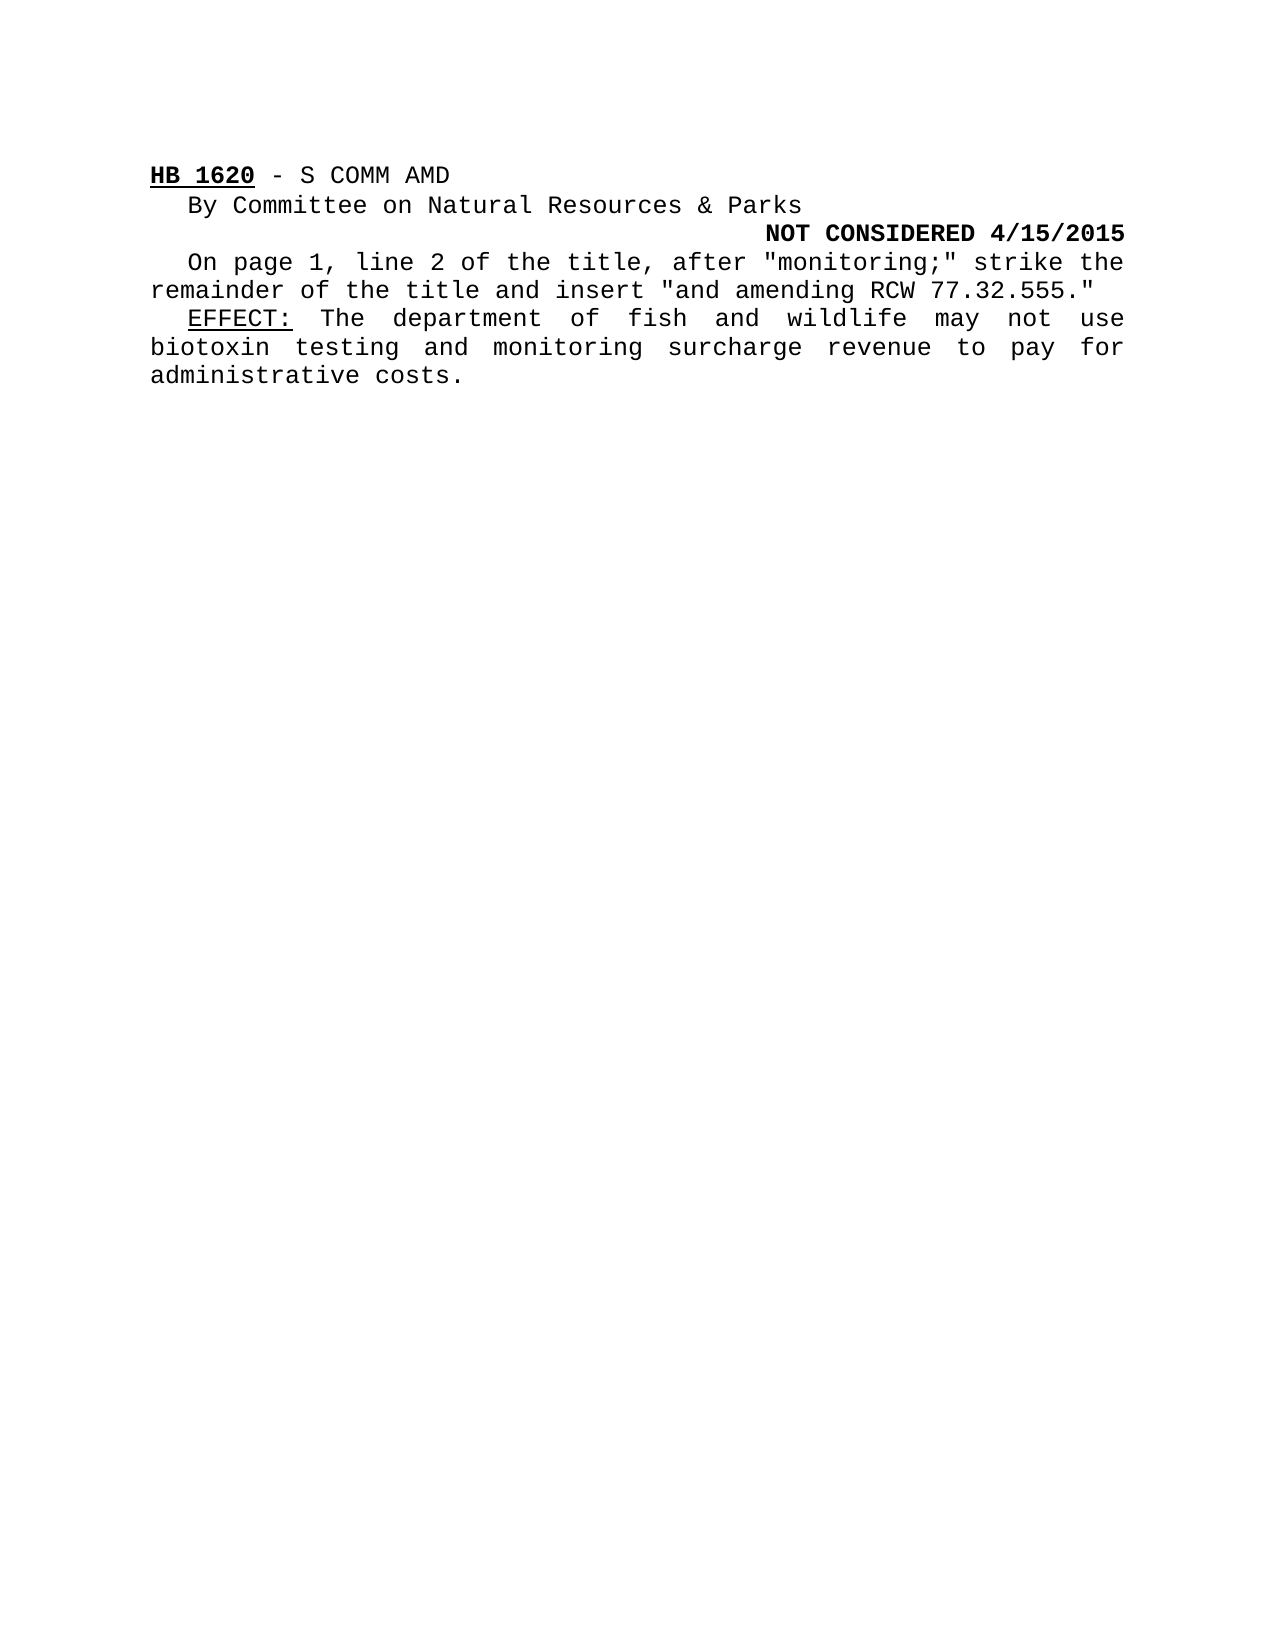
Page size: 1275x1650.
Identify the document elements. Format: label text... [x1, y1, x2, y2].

text EFFECT: The department of fish and wildlife may not use biotoxin testing and monitoring surcharge revenue to pay for administrative costs. [150, 306, 1125, 391]
text On page 1, line 2 of the title, after "monitoring;" strike the remainder of the title and insert "and amending RCW 77.32.555." [150, 249, 1125, 306]
text HB 1620 - S COMM AMD [150, 150, 1125, 192]
text By Committee on Natural Resources & Parks [150, 192, 1125, 221]
text NOT CONSIDERED 4/15/2015 [150, 221, 1125, 249]
